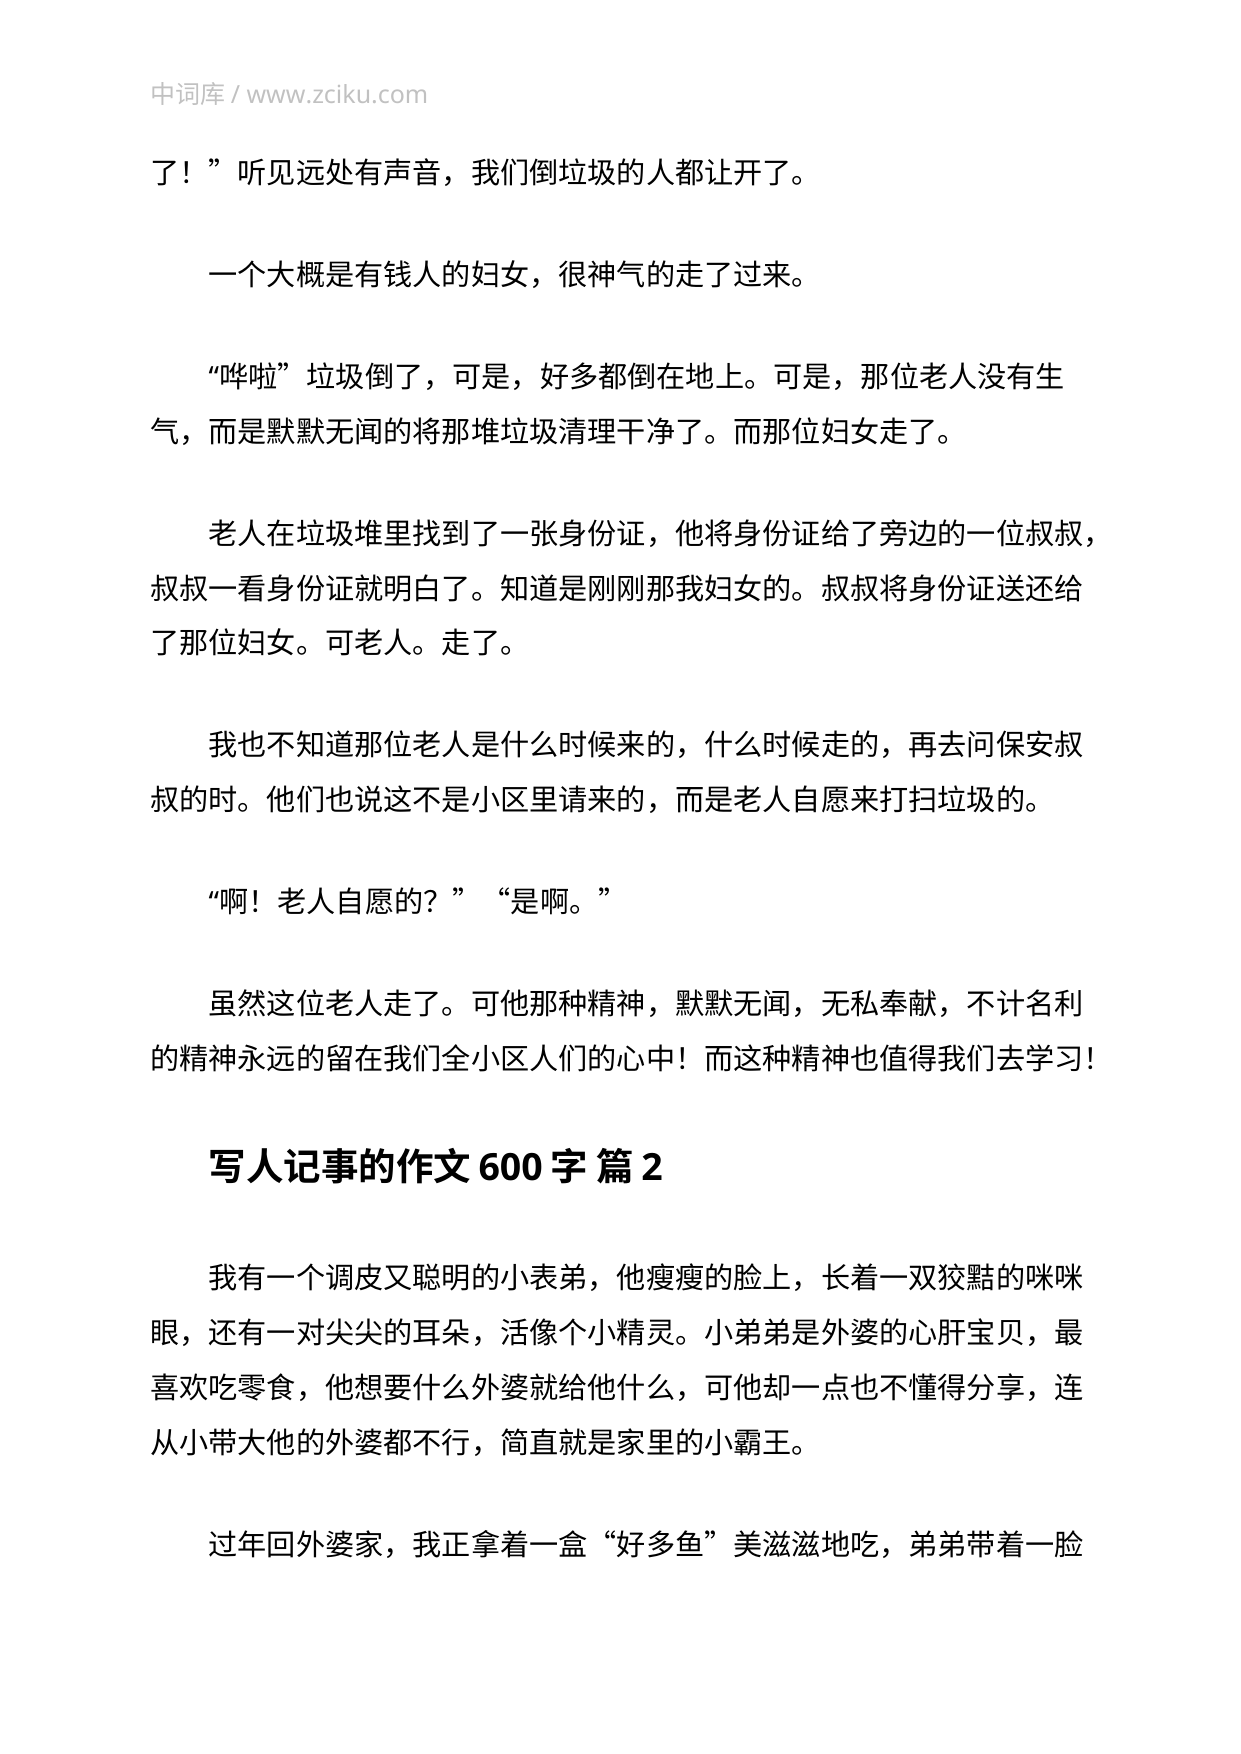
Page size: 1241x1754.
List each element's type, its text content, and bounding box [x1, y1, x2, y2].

text 老人在垃圾堆里找到了一张身份证，他将身份证给了旁边的一位叔叔，叔叔一看身份证就明白了。知道是刚刚那我妇女的。叔叔将身份证送还给了那位妇女。可老人。走了。 [150, 510, 1090, 662]
text 虽然这位老人走了。可他那种精神，默默无闻，无私奉献，不计名利的精神永远的留在我们全小区人们的心中！而这种精神也值得我们去学习！ [150, 981, 1090, 1078]
text “哗啦”垃圾倒了，可是，好多都倒在地上。可是，那位老人没有生气，而是默默无闻的将那堆垃圾清理干净了。而那位妇女走了。 [150, 353, 1090, 451]
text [150, 150, 1090, 192]
text “啊！老人自愿的？”“是啊。” [150, 878, 1090, 921]
text 我也不知道那位老人是什么时候来的，什么时候走的，再去问保安叔叔的时。他们也说这不是小区里请来的，而是老人自愿来打扫垃圾的。 [150, 722, 1090, 819]
text 我有一个调皮又聪明的小表弟，他瘦瘦的脸上，长着一双狡黠的咪咪眼，还有一对尖尖的耳朵，活像个小精灵。小弟弟是外婆的心肝宝贝，最喜欢吃零食，他想要什么外婆就给他什么，可他却一点也不懂得分享，连从小带大他的外婆都不行，简直就是家里的小霸王。 [150, 1255, 1090, 1462]
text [150, 1521, 1090, 1563]
text 一个大概是有钱人的妇女，很神气的走了过来。 [150, 252, 1090, 294]
text 写人记事的作文600字 篇2 [150, 1137, 1090, 1192]
